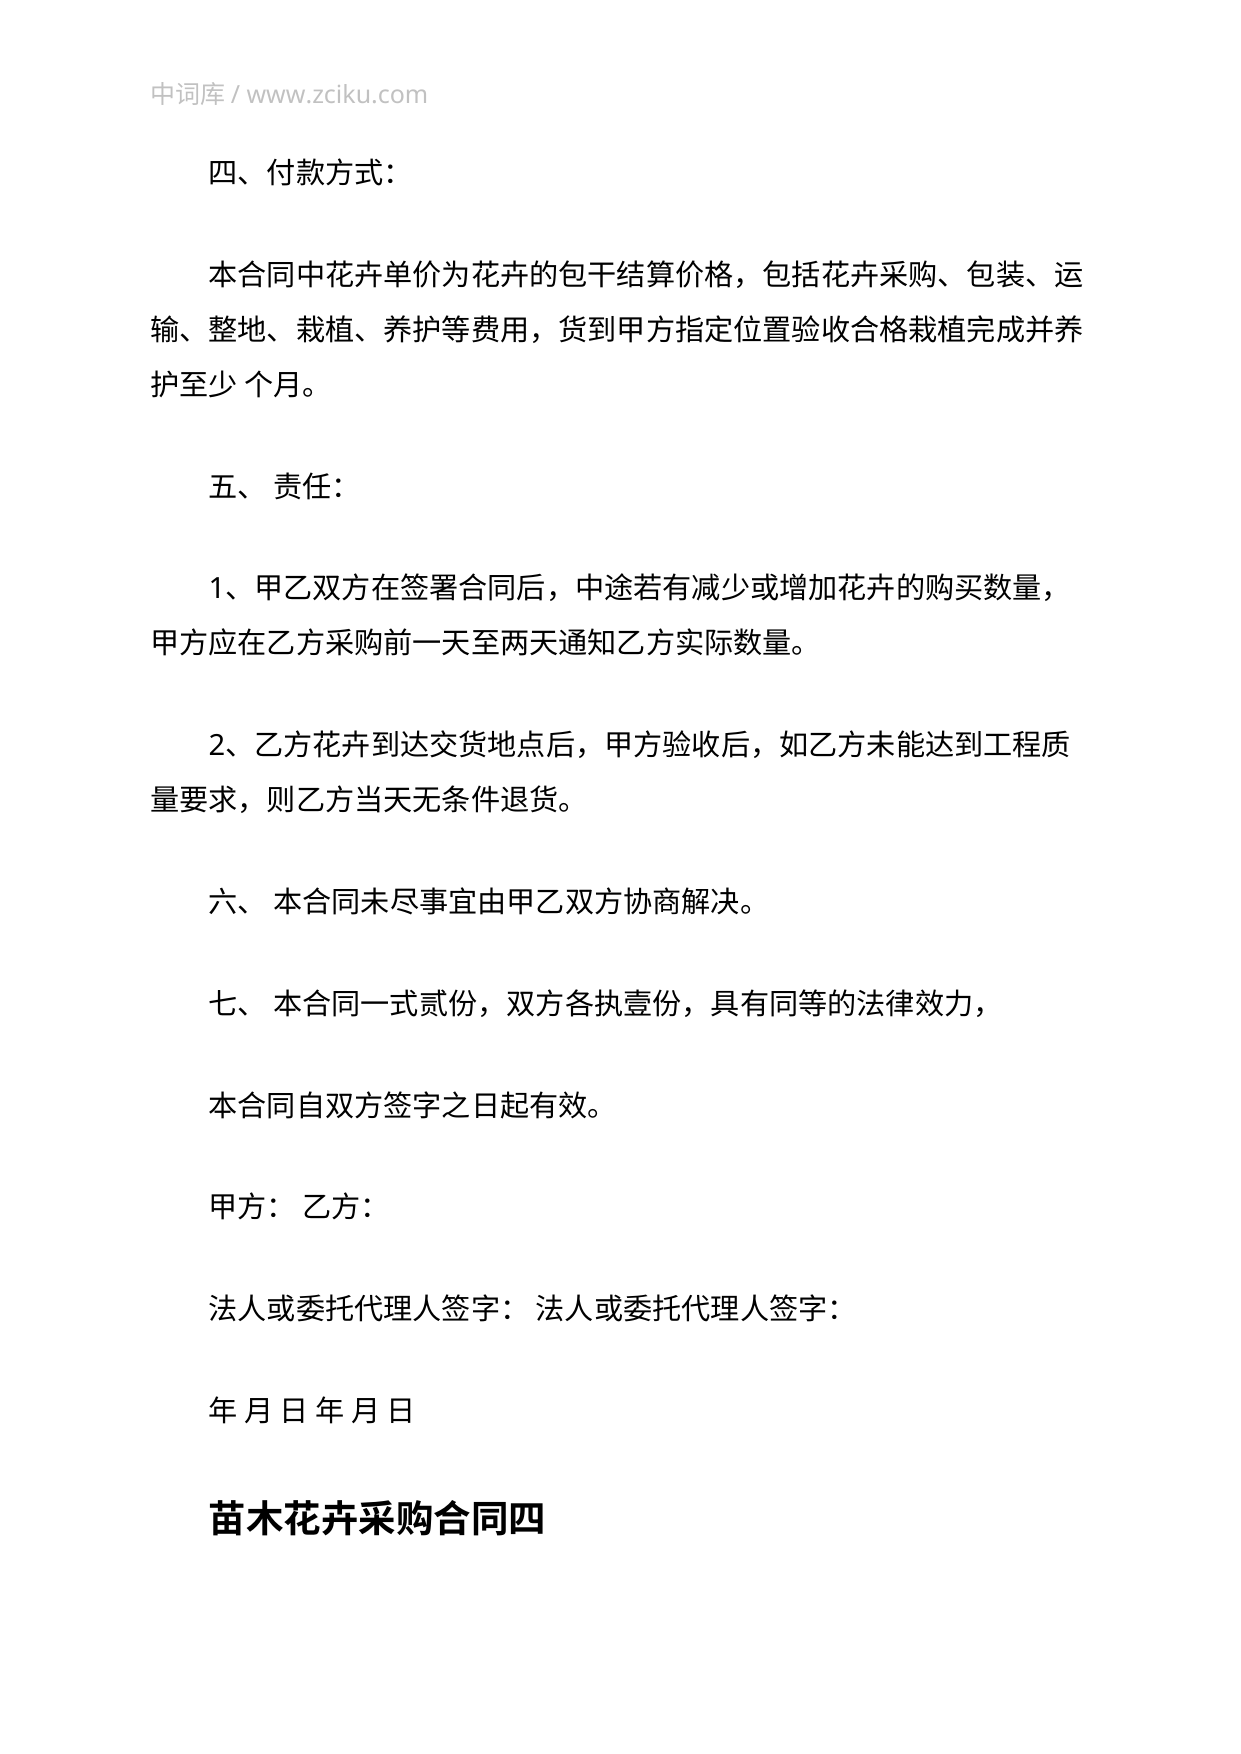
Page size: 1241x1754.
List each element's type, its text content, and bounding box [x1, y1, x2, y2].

text 七、 本合同一式贰份，双方各执壹份，具有同等的法律效力， [150, 980, 1090, 1023]
text 五、 责任： [150, 463, 1090, 506]
text 1、甲乙双方在签署合同后，中途若有减少或增加花卉的购买数量，甲方应在乙方采购前一天至两天通知乙方实际数量。 [150, 565, 1090, 662]
text 法人或委托代理人签字： 法人或委托代理人签字： [150, 1286, 1090, 1328]
text 六、 本合同未尽事宜由甲乙双方协商解决。 [150, 879, 1090, 921]
text 本合同中花卉单价为花卉的包干结算价格，包括花卉采购、包装、运输、整地、栽植、养护等费用，货到甲方指定位置验收合格栽植完成并养护至少 个月。 [150, 252, 1090, 404]
text 四、付款方式： [150, 150, 1090, 192]
text 甲方： 乙方： [150, 1184, 1090, 1226]
text 年 月 日 年 月 日 [150, 1387, 1090, 1430]
text 2、乙方花卉到达交货地点后，甲方验收后，如乙方未能达到工程质量要求，则乙方当天无条件退货。 [150, 722, 1090, 819]
text 本合同自双方签字之日起有效。 [150, 1082, 1090, 1124]
text 苗木花卉采购合同四 [150, 1489, 1090, 1543]
